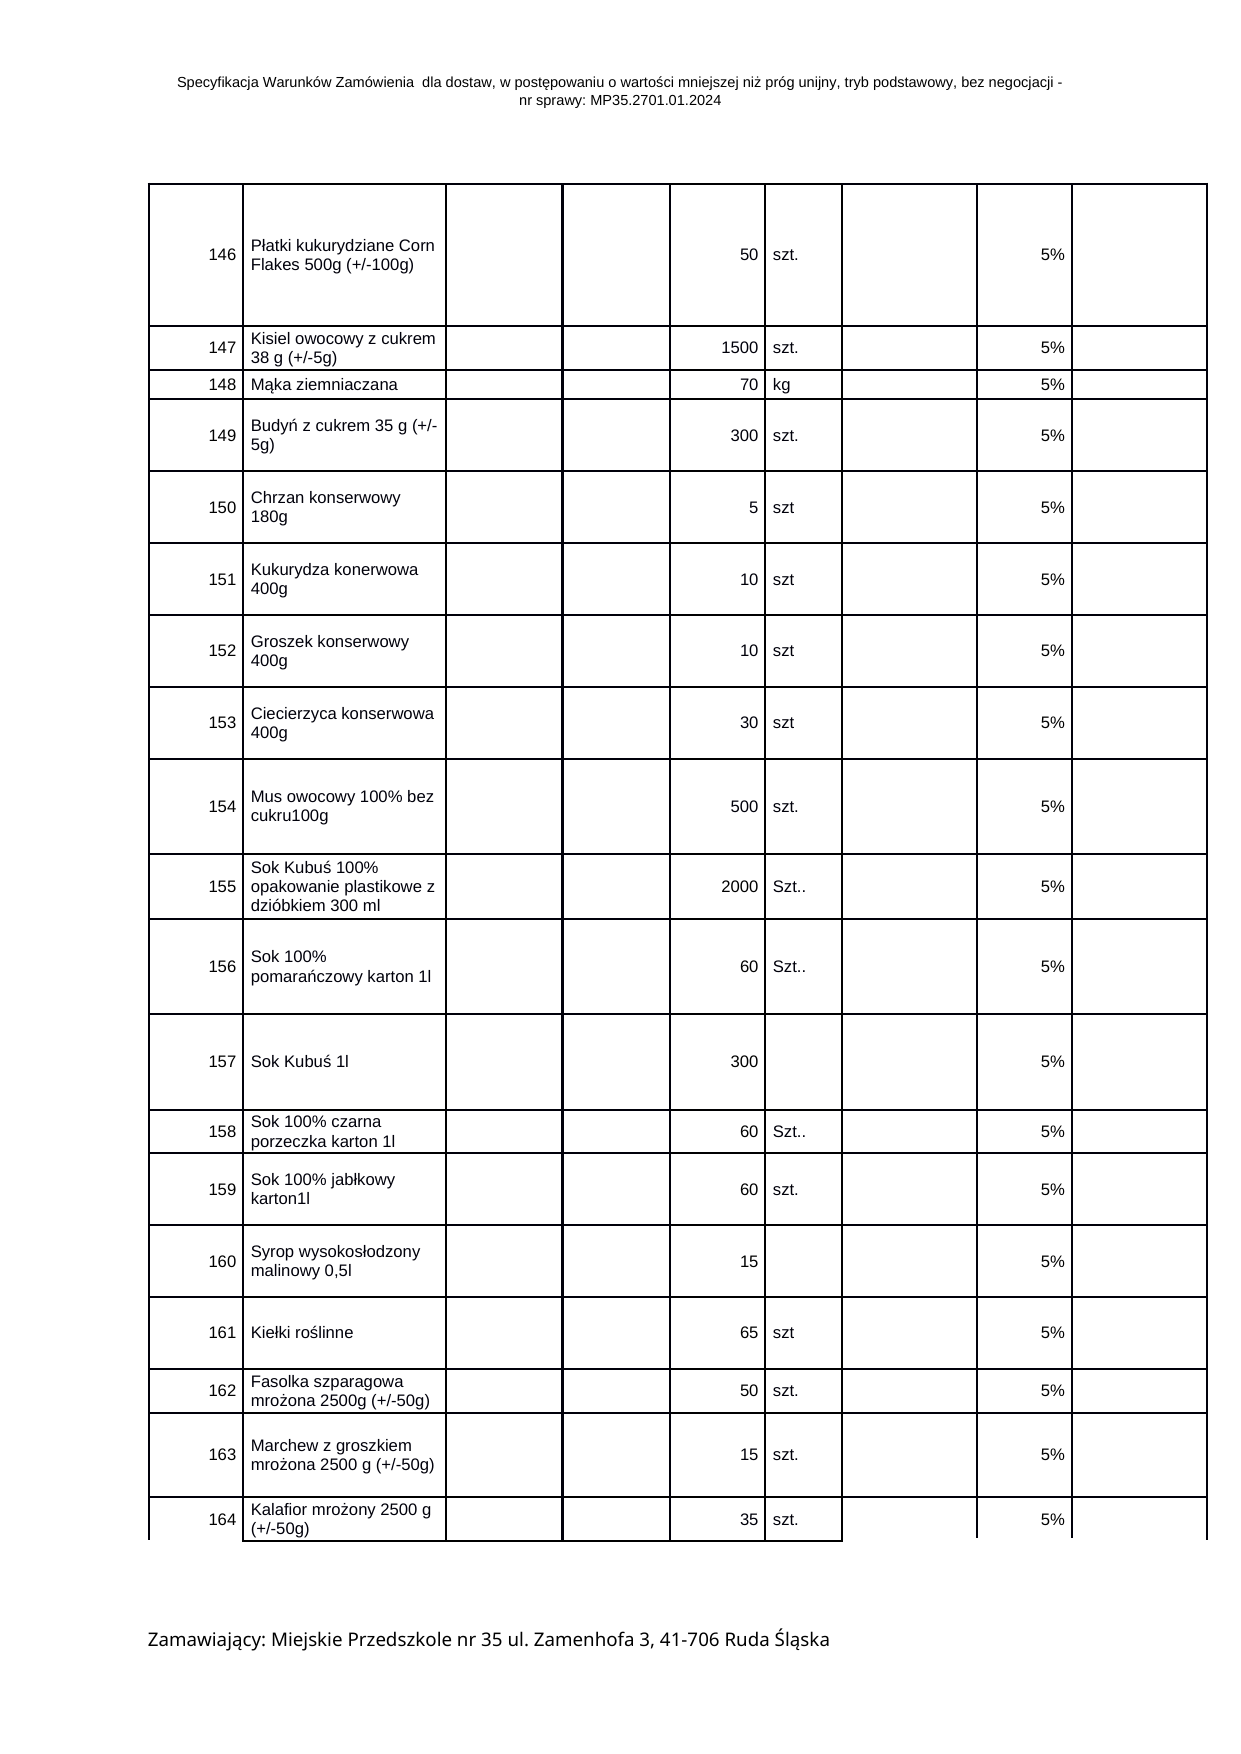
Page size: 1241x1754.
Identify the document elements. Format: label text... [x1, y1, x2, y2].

table_cell [1072, 1498, 1206, 1540]
table_cell [564, 688, 669, 757]
table_cell [843, 544, 976, 614]
table_cell [843, 327, 976, 368]
table_cell [1073, 1154, 1206, 1224]
table_cell 65 [671, 1298, 764, 1368]
table_cell [843, 1370, 976, 1412]
table_cell kg [766, 371, 841, 398]
table_cell [843, 1298, 976, 1368]
table_cell [564, 855, 669, 918]
table_cell [1073, 1015, 1206, 1108]
table_cell Sok 100% pomarańczowy karton 1l [244, 920, 445, 1013]
table_cell [1073, 400, 1206, 470]
table_cell szt [766, 616, 841, 686]
table_cell szt. [766, 400, 841, 470]
table_cell [564, 1154, 669, 1224]
table_cell 153 [150, 688, 242, 757]
table_cell 162 [150, 1370, 242, 1412]
table_cell 5% [977, 1498, 1072, 1540]
table_cell [843, 920, 976, 1013]
table_cell [447, 1111, 561, 1152]
table_cell [1073, 544, 1206, 614]
table_cell [564, 400, 669, 470]
table_cell 35 [671, 1498, 764, 1540]
table_cell 5% [978, 327, 1071, 368]
table_cell [843, 616, 976, 686]
table_cell Sok 100% czarna porzeczka karton 1l [244, 1111, 445, 1152]
table_cell [564, 371, 669, 398]
table_cell 5% [978, 400, 1071, 470]
table_cell 151 [150, 544, 242, 614]
table_cell [766, 1015, 841, 1108]
table_cell [843, 1498, 977, 1540]
table_cell [447, 1370, 561, 1412]
table_cell 158 [150, 1111, 242, 1152]
table_cell Kukurydza konerwowa 400g [244, 544, 445, 614]
table_cell szt. [766, 1498, 841, 1540]
table_cell szt. [766, 185, 841, 325]
table_cell 60 [671, 1111, 764, 1152]
table_cell [564, 760, 669, 853]
table_cell Szt.. [766, 855, 841, 918]
table_cell 5 [671, 472, 764, 542]
table_cell [564, 544, 669, 614]
table_cell [564, 1498, 669, 1540]
table_cell Syrop wysokosłodzony malinowy 0,5l [244, 1226, 445, 1296]
table_cell szt [766, 688, 841, 757]
table_cell [843, 688, 976, 757]
table_cell 5% [978, 616, 1071, 686]
table_cell szt [766, 544, 841, 614]
table_cell 30 [671, 688, 764, 757]
table_cell [447, 1015, 561, 1108]
table_cell 15 [671, 1226, 764, 1296]
table_cell Sok Kubuś 100% opakowanie plastikowe z dzióbkiem 300 ml [244, 855, 445, 918]
table_cell 160 [150, 1226, 242, 1296]
table_cell [564, 1226, 669, 1296]
table_cell [1073, 1226, 1206, 1296]
table_cell 150 [150, 472, 242, 542]
table_cell 5% [978, 1370, 1071, 1412]
table_cell szt. [766, 760, 841, 853]
table_cell Sok 100% jabłkowy karton1l [244, 1154, 445, 1224]
table_cell 50 [671, 1370, 764, 1412]
table_cell 5% [978, 688, 1071, 757]
table_cell szt. [766, 1370, 841, 1412]
table_cell [447, 616, 561, 686]
table_cell 5% [978, 1111, 1071, 1152]
table_cell [1073, 1414, 1206, 1496]
table_cell [447, 185, 561, 325]
table_cell [564, 1298, 669, 1368]
table_cell [447, 760, 561, 853]
table_cell szt. [766, 327, 841, 368]
table_cell 5% [978, 760, 1071, 853]
table_cell [843, 472, 976, 542]
table_cell 154 [150, 760, 242, 853]
table_cell [447, 920, 561, 1013]
table_cell 10 [671, 544, 764, 614]
table_cell [447, 544, 561, 614]
table_cell [1073, 920, 1206, 1013]
table_cell [843, 400, 976, 470]
table_cell 5% [978, 472, 1071, 542]
table_cell Kalafior mrożony 2500 g (+/-50g) [244, 1498, 445, 1540]
table_cell 60 [671, 1154, 764, 1224]
table_cell 5% [978, 1015, 1071, 1108]
table_cell 300 [671, 400, 764, 470]
table_cell 50 [671, 185, 764, 325]
table_cell szt. [766, 1154, 841, 1224]
table_cell 164 [150, 1498, 242, 1540]
table_cell [1073, 1370, 1206, 1412]
table_cell 5% [978, 920, 1071, 1013]
table_cell [564, 616, 669, 686]
table_cell 5% [978, 544, 1071, 614]
table_cell [1073, 688, 1206, 757]
table_cell 146 [150, 185, 242, 325]
table_cell [564, 1370, 669, 1412]
table_cell 5% [978, 1154, 1071, 1224]
table_cell [843, 1154, 976, 1224]
table_cell 70 [671, 371, 764, 398]
table_cell [1073, 327, 1206, 368]
table_cell [447, 1154, 561, 1224]
table_cell 161 [150, 1298, 242, 1368]
table_cell [447, 1498, 561, 1540]
table_cell Płatki kukurydziane Corn Flakes 500g (+/-100g) [244, 185, 445, 325]
table_cell [1073, 371, 1206, 398]
table_cell 500 [671, 760, 764, 853]
table_cell [447, 371, 561, 398]
table_cell [843, 371, 976, 398]
table_cell [1073, 616, 1206, 686]
table_cell 5% [978, 855, 1071, 918]
table_cell 15 [671, 1414, 764, 1496]
table_cell 2000 [671, 855, 764, 918]
table_cell [1073, 760, 1206, 853]
table_cell [1073, 1298, 1206, 1368]
table_cell 157 [150, 1015, 242, 1108]
table_cell Ciecierzyca konserwowa 400g [244, 688, 445, 757]
table_cell 155 [150, 855, 242, 918]
table_cell [564, 327, 669, 368]
table_cell [564, 1111, 669, 1152]
table_cell Mąka ziemniaczana [244, 371, 445, 398]
table_cell szt. [766, 1414, 841, 1496]
table_cell [843, 1226, 976, 1296]
table_cell szt [766, 472, 841, 542]
table_cell 10 [671, 616, 764, 686]
table_cell [564, 1414, 669, 1496]
table_cell [447, 1414, 561, 1496]
table_cell 60 [671, 920, 764, 1013]
table_cell Kisiel owocowy z cukrem 38 g (+/-5g) [244, 327, 445, 368]
table_cell 147 [150, 327, 242, 368]
table_cell Fasolka szparagowa mrożona 2500g (+/-50g) [244, 1370, 445, 1412]
table_cell [766, 1226, 841, 1296]
table_cell 149 [150, 400, 242, 470]
table_cell [1073, 185, 1206, 325]
table_cell [447, 855, 561, 918]
table_cell [564, 920, 669, 1013]
table_cell 156 [150, 920, 242, 1013]
table_cell Sok Kubuś 1l [244, 1015, 445, 1108]
table_cell [447, 472, 561, 542]
table_cell [1073, 1111, 1206, 1152]
table_cell 5% [978, 185, 1071, 325]
table_cell 159 [150, 1154, 242, 1224]
table_cell [843, 1111, 976, 1152]
table_cell 1500 [671, 327, 764, 368]
table_cell 5% [978, 1298, 1071, 1368]
table_cell [843, 185, 976, 325]
table_cell [447, 688, 561, 757]
table_cell 163 [150, 1414, 242, 1496]
table_cell Mus owocowy 100% bez cukru100g [244, 760, 445, 853]
table_cell [447, 1226, 561, 1296]
table_cell [447, 1298, 561, 1368]
table_cell [447, 327, 561, 368]
table_cell Szt.. [766, 1111, 841, 1152]
table_cell Budyń z cukrem 35 g (+/-5g) [244, 400, 445, 470]
table_cell [447, 400, 561, 470]
table_cell Groszek konserwowy 400g [244, 616, 445, 686]
table_cell Marchew z groszkiem mrożona 2500 g (+/-50g) [244, 1414, 445, 1496]
table_cell 5% [978, 371, 1071, 398]
table_cell szt [766, 1298, 841, 1368]
table_cell 5% [978, 1226, 1071, 1296]
table_cell [843, 760, 976, 853]
table_cell [1073, 472, 1206, 542]
table_cell Chrzan konserwowy 180g [244, 472, 445, 542]
table_cell [843, 1015, 976, 1108]
table_cell [564, 472, 669, 542]
table_cell [564, 185, 669, 325]
table_cell Szt.. [766, 920, 841, 1013]
table_cell 300 [671, 1015, 764, 1108]
table_cell 5% [978, 1414, 1071, 1496]
table_cell [843, 855, 976, 918]
table_cell [564, 1015, 669, 1108]
table_cell 148 [150, 371, 242, 398]
table_cell 152 [150, 616, 242, 686]
table_cell [1073, 855, 1206, 918]
table_cell [843, 1414, 976, 1496]
table_cell Kiełki roślinne [244, 1298, 445, 1368]
